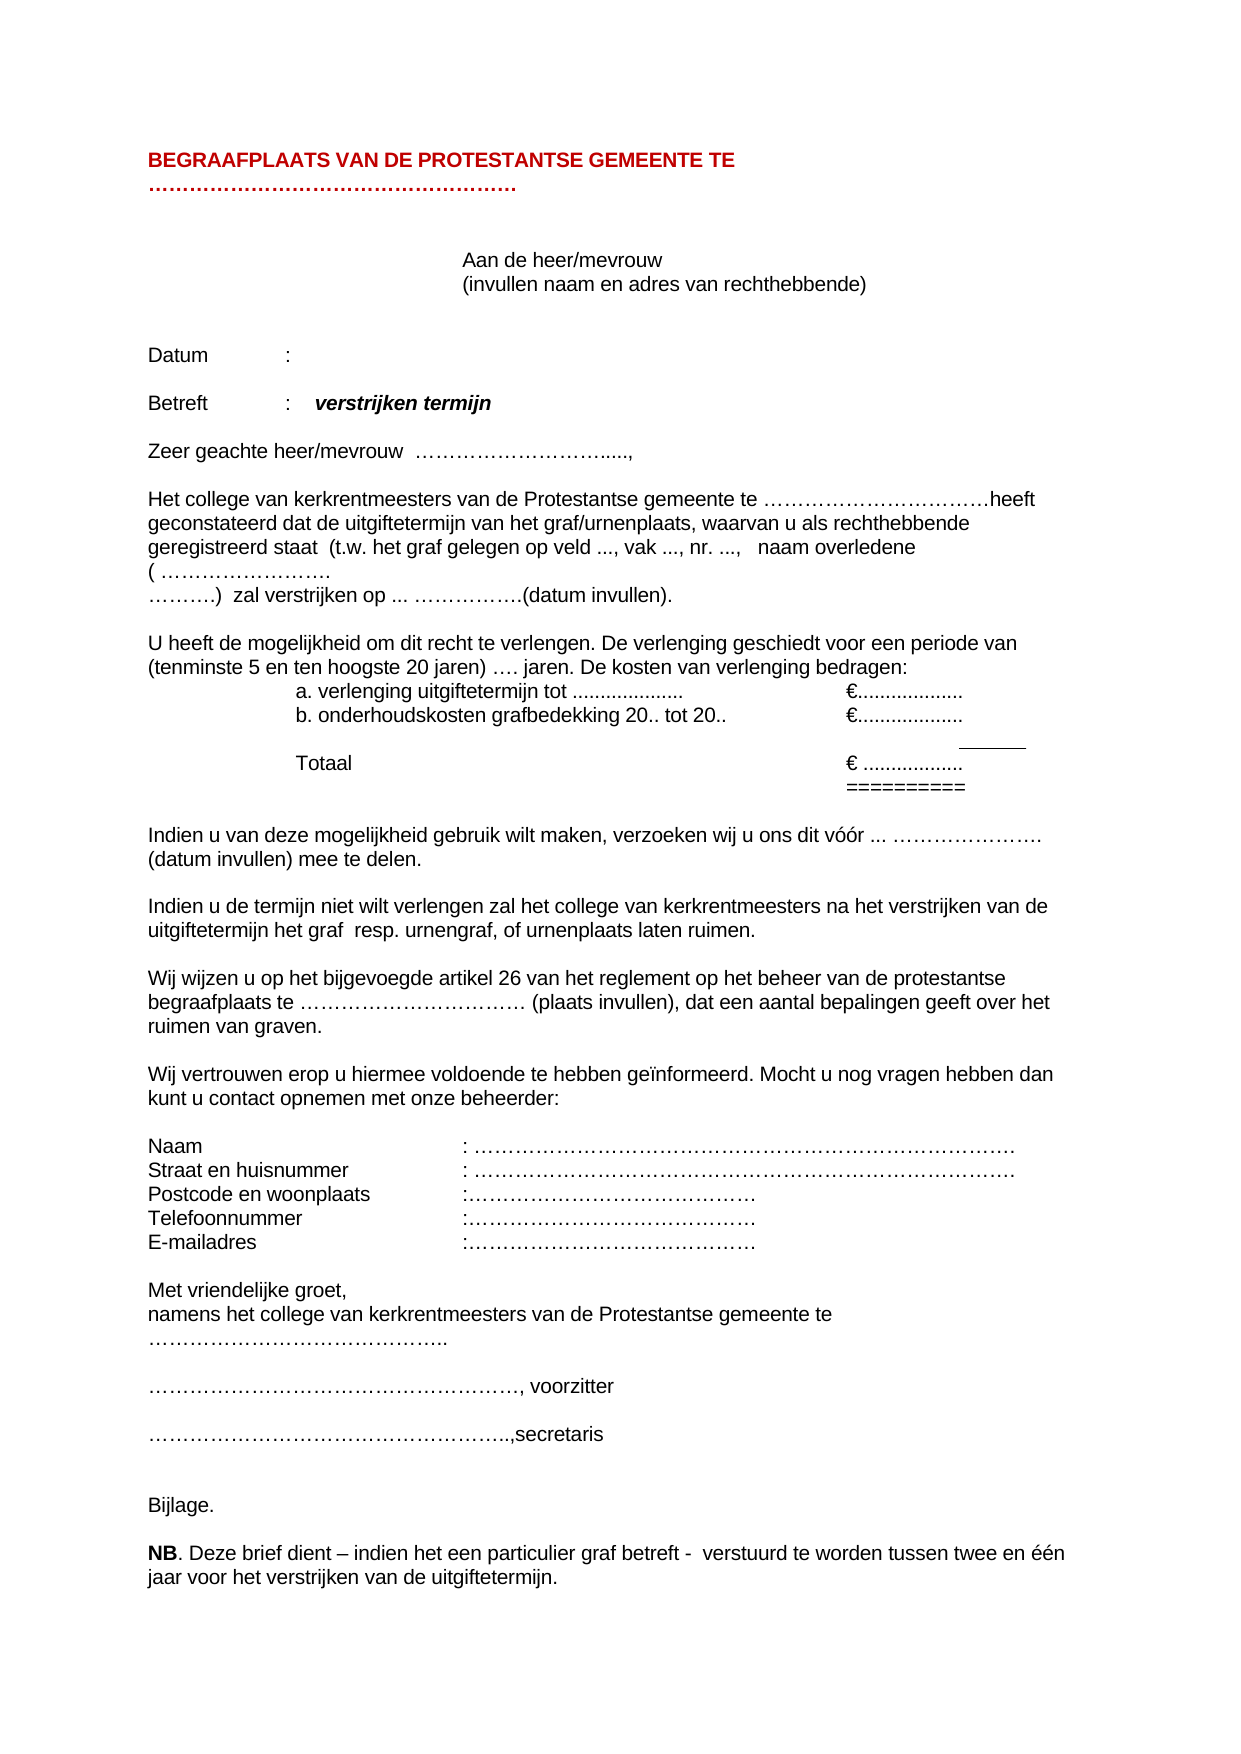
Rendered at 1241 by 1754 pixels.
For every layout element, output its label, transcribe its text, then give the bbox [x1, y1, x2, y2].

text ========== [295, 774, 1093, 798]
text Aan de heer/mevrouw [295, 247, 1093, 271]
text BEGRAAFPLAATS VAN DE PROTESTANTSE GEMEENTE TE ……………………………………………… [148, 148, 1093, 196]
text Telefoonnummer :…………………………………… [148, 1206, 1093, 1230]
text Wij vertrouwen erop u hiermee voldoende te hebben geïnformeerd. Mocht u nog vragen hebben dan kunt u contact opnemen met onze beheerder: [148, 1062, 1093, 1110]
text Datum : [148, 343, 1093, 367]
text Naam : ……………………………………………………………………. [148, 1134, 1093, 1158]
text Indien u van deze mogelijkheid gebruik wilt maken, verzoeken wij u ons dit vóór ... …………………. [148, 822, 1093, 846]
text b. onderhoudskosten grafbedekking 20.. tot 20.. €................... [295, 703, 1093, 727]
text ………………………………………………, voorzitter [148, 1373, 1093, 1397]
text ……….) zal verstrijken op ... …………….(datum invullen). [148, 583, 1093, 607]
text (datum invullen) mee te delen. [148, 846, 1093, 870]
text Het college van kerkrentmeesters van de Protestantse gemeente te ……………………………heeft geconstateerd dat de uitgiftetermijn van het graf/urnenplaats, waarvan u als rechthebbende geregistreerd staat (t.w. het graf gelegen op veld ..., vak ..., nr. ..., naam overledene ( ……………………. [148, 487, 1093, 583]
text namens het college van kerkrentmeesters van de Protestantse gemeente te …………………………………….. [148, 1302, 1093, 1349]
text ……………………………………………..,secretaris [148, 1421, 1093, 1445]
text (invullen naam en adres van rechthebbende) [295, 271, 1093, 295]
text U heeft de mogelijkheid om dit recht te verlengen. De verlenging geschiedt voor een periode van (tenminste 5 en ten hoogste 20 jaren) …. jaren. De kosten van verlenging bedragen: [148, 631, 1093, 679]
text NB. Deze brief dient – indien het een particulier graf betreft - verstuurd te worden tussen twee en één jaar voor het verstrijken van de uitgiftetermijn. [148, 1541, 1093, 1589]
text Straat en huisnummer : ……………………………………………………………………. [148, 1158, 1093, 1182]
text Bijlage. [148, 1493, 1093, 1517]
text Indien u de termijn niet wilt verlengen zal het college van kerkrentmeesters na het verstrijken van de uitgiftetermijn het graf resp. urnengraf, of urnenplaats laten ruimen. [148, 894, 1093, 942]
text Betreft : verstrijken termijn [148, 391, 1093, 415]
text Wij wijzen u op het bijgevoegde artikel 26 van het reglement op het beheer van de protestantse begraafplaats te …………………………… (plaats invullen), dat een aantal bepalingen geeft over het ruimen van graven. [148, 966, 1093, 1038]
text Postcode en woonplaats :…………………………………… [148, 1182, 1093, 1206]
text Totaal € .................. [295, 751, 1093, 774]
text E-mailadres :…………………………………… [148, 1230, 1093, 1254]
text a. verlenging uitgiftetermijn tot .................... €................... [295, 679, 1093, 703]
text Zeer geachte heer/mevrouw ………………………....., [148, 439, 1093, 463]
text Met vriendelijke groet, [148, 1278, 1093, 1302]
